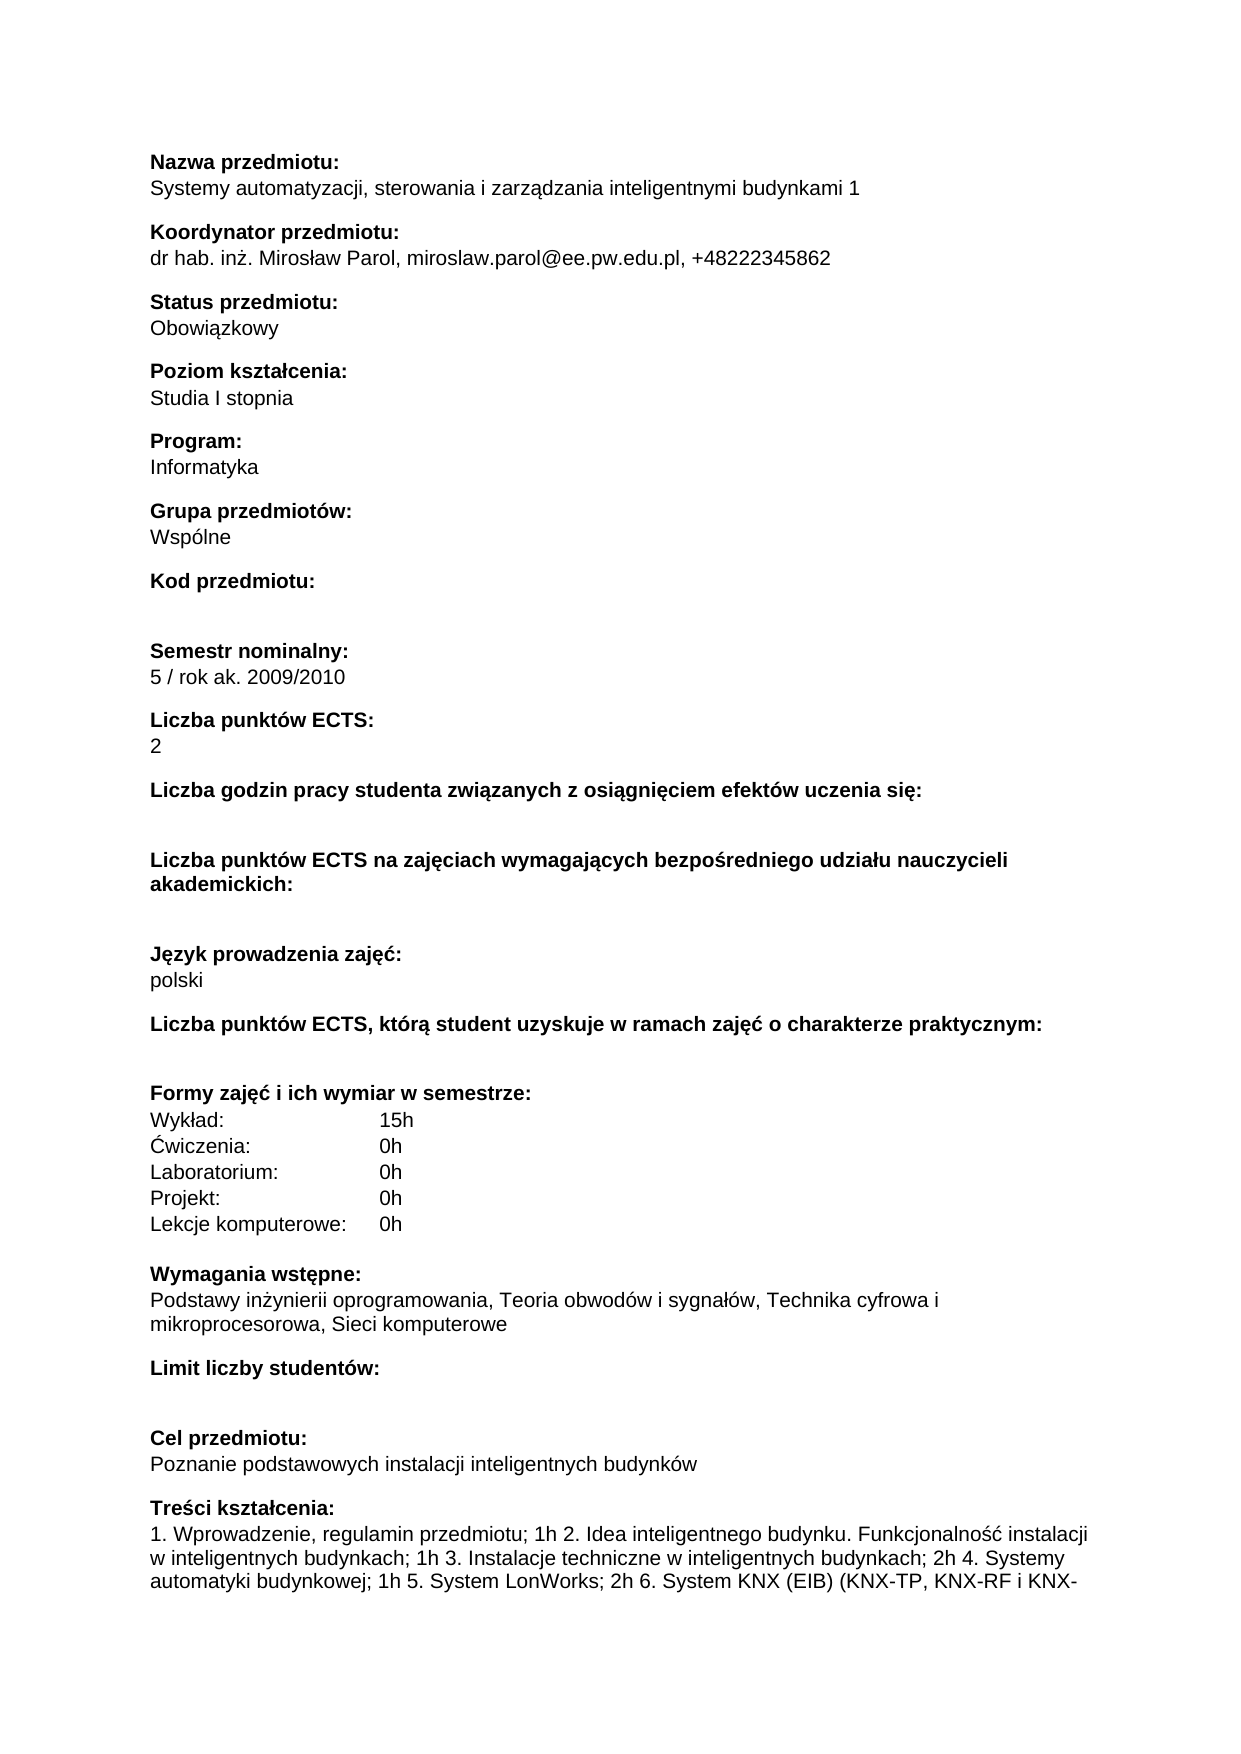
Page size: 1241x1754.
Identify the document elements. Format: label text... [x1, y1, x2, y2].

text Grupa przedmiotów: [150, 499, 1090, 523]
text Obowiązkowy [150, 316, 1090, 339]
table_cell Lekcje komputerowe: [140, 1212, 367, 1236]
text Treści kształcenia: [150, 1495, 1090, 1519]
text Nazwa przedmiotu: [150, 150, 1090, 174]
text Systemy automatyzacji, sterowania i zarządzania inteligentnymi budynkami 1 [150, 176, 1090, 200]
text Limit liczby studentów: [150, 1356, 1090, 1380]
text 2 [150, 734, 1090, 758]
text Język prowadzenia zajęć: [150, 942, 1090, 966]
text Podstawy inżynierii oprogramowania, Teoria obwodów i sygnałów, Technika cyfrowa i mikroprocesorowa, Sieci komputerowe [150, 1288, 1090, 1336]
text Formy zajęć i ich wymiar w semestrze: [150, 1081, 1090, 1105]
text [150, 1521, 1090, 1593]
table_cell Laboratorium: [140, 1160, 367, 1184]
text Kod przedmiotu: [150, 569, 1090, 593]
text Program: [150, 429, 1090, 453]
text 5 / rok ak. 2009/2010 [150, 664, 1090, 688]
text polski [150, 968, 1090, 992]
text Liczba godzin pracy studenta związanych z osiągnięciem efektów uczenia się: [150, 778, 1090, 802]
text Liczba punktów ECTS, którą student uzyskuje w ramach zajęć o charakterze praktycznym: [150, 1011, 1090, 1035]
text Informatyka [150, 455, 1090, 479]
text Wspólne [150, 525, 1090, 549]
table_cell 0h [369, 1132, 597, 1158]
text Studia I stopnia [150, 385, 1090, 409]
text Liczba punktów ECTS: [150, 708, 1090, 732]
table_cell Ćwiczenia: [140, 1134, 367, 1158]
table_cell 0h [369, 1184, 597, 1210]
text Poziom kształcenia: [150, 359, 1090, 383]
text Liczba punktów ECTS na zajęciach wymagających bezpośredniego udziału nauczycieli akademickich: [150, 848, 1090, 896]
table_cell 0h [369, 1158, 597, 1184]
table_cell 0h [369, 1210, 597, 1236]
text Semestr nominalny: [150, 638, 1090, 662]
table_header Wykład: [140, 1108, 367, 1132]
table_header 15h [369, 1108, 597, 1132]
text Status przedmiotu: [150, 289, 1090, 313]
text Cel przedmiotu: [150, 1426, 1090, 1449]
text dr hab. inż. Mirosław Parol, miroslaw.parol@ee.pw.edu.pl, +48222345862 [150, 246, 1090, 270]
text Koordynator przedmiotu: [150, 220, 1090, 244]
text Wymagania wstępne: [150, 1262, 1090, 1286]
table_cell Projekt: [140, 1186, 367, 1210]
text Poznanie podstawowych instalacji inteligentnych budynków [150, 1452, 1090, 1476]
